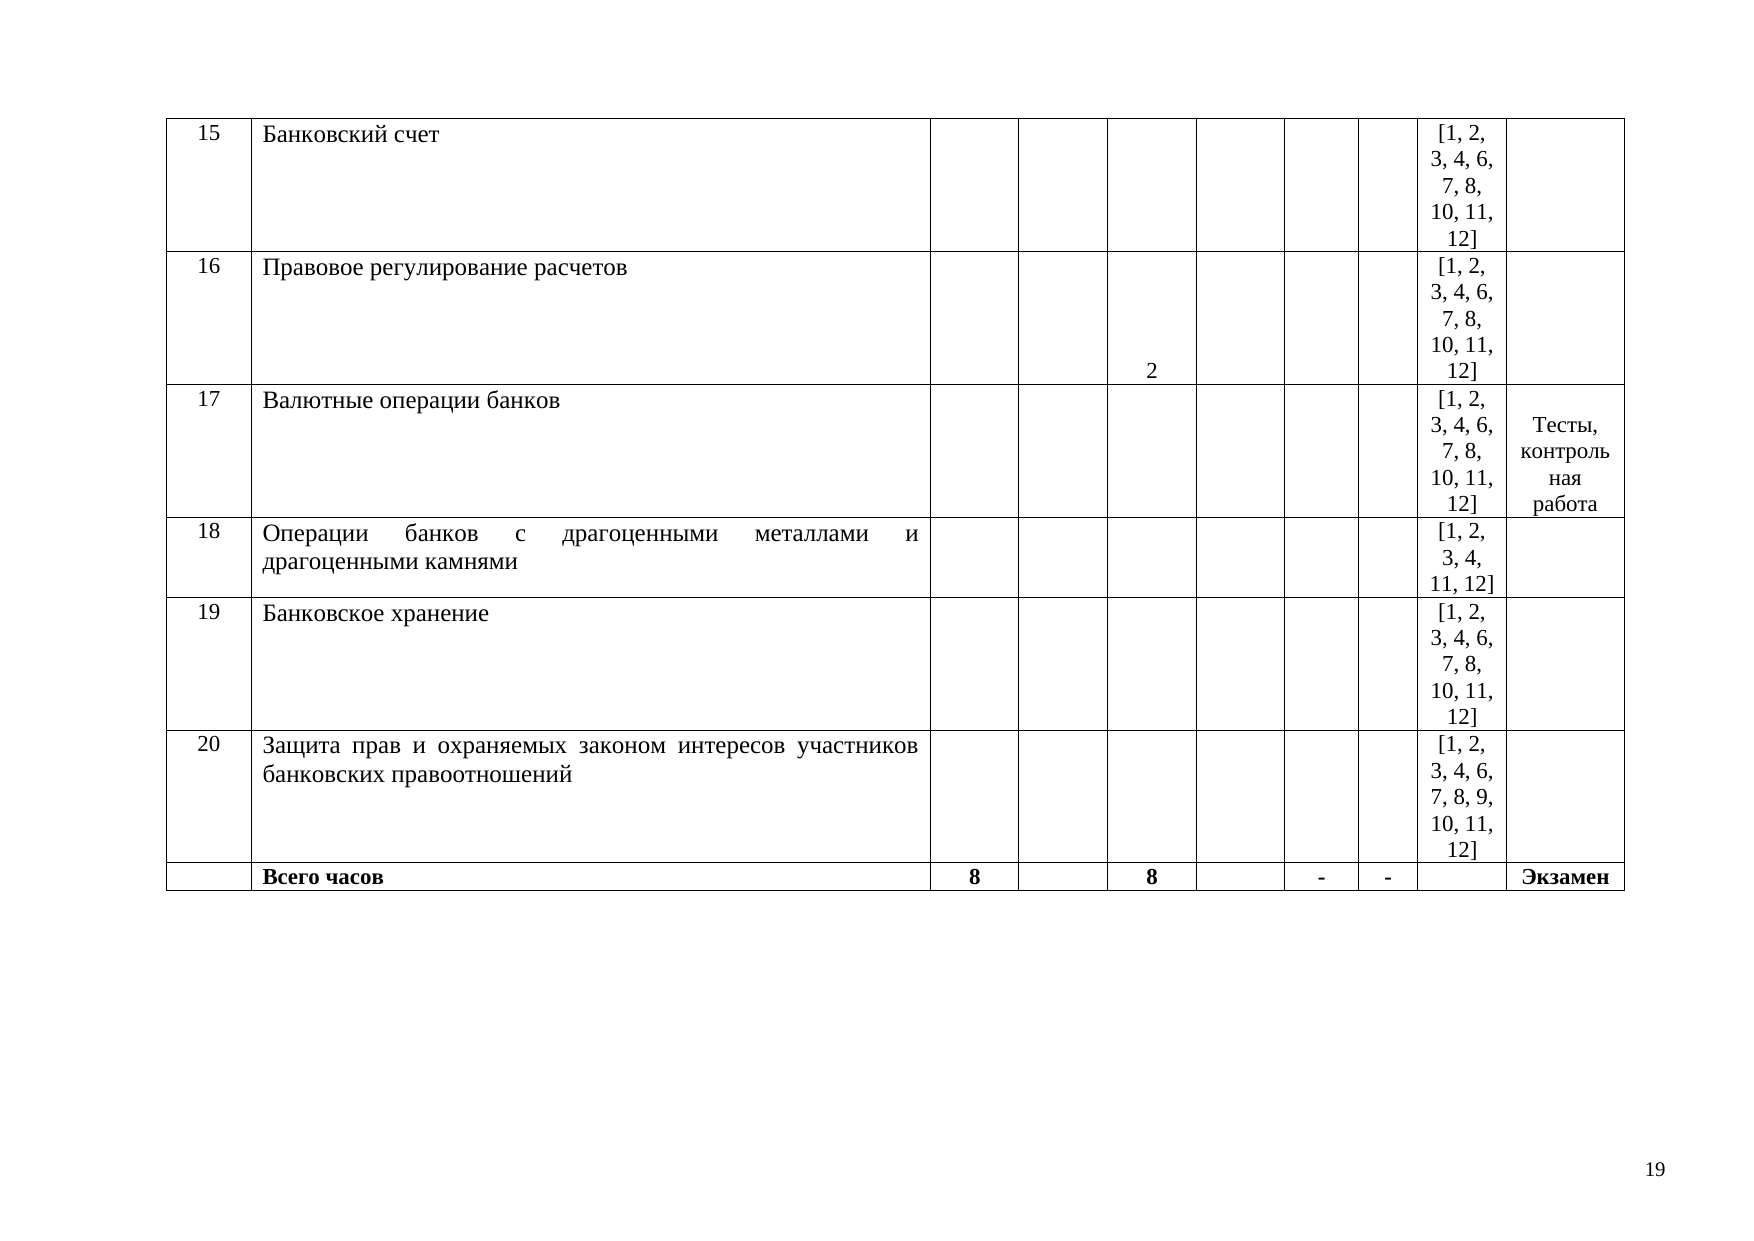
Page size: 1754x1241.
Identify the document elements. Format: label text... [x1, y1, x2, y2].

table_cell 20 [167, 731, 251, 862]
table_cell Операции банков с драгоценными металлами и драгоценными камнями [252, 518, 930, 597]
table_cell [1019, 598, 1107, 729]
table_cell [931, 252, 1018, 384]
table_cell [1108, 518, 1196, 597]
table_cell [1359, 731, 1417, 862]
table_cell 8 [1108, 863, 1196, 890]
table_cell [1197, 863, 1284, 890]
table_cell 8 [931, 863, 1018, 890]
table_cell [1197, 385, 1284, 517]
table_cell 2 [1108, 252, 1196, 384]
table_cell [1507, 731, 1624, 862]
table_cell [1, 2, 3, 4, 6, 7, 8, 10, 11, 12] [1418, 598, 1506, 729]
table_cell [1285, 518, 1358, 597]
table_cell 16 [167, 252, 251, 384]
table_cell [1285, 598, 1358, 729]
table_cell [1, 2, 3, 4, 6, 7, 8, 9, 10, 11, 12] [1418, 731, 1506, 862]
table_cell [1, 2, 3, 4, 6, 7, 8, 10, 11, 12] [1418, 385, 1506, 517]
table_cell [1285, 252, 1358, 384]
table_cell [1019, 731, 1107, 862]
table_cell Защита прав и охраняемых законом интересов участников банковских правоотношений [252, 731, 930, 862]
table_cell Банковский счет [252, 119, 930, 251]
table_cell [931, 518, 1018, 597]
table_cell [1197, 598, 1284, 729]
table_cell [1, 2, 3, 4, 6, 7, 8, 10, 11, 12] [1418, 252, 1506, 384]
table_cell [1359, 518, 1417, 597]
table_cell [1197, 731, 1284, 862]
table_cell 15 [167, 119, 251, 251]
table_cell [1197, 252, 1284, 384]
table_cell 19 [167, 598, 251, 729]
table_cell 18 [167, 518, 251, 597]
table_cell [1108, 119, 1196, 251]
table_cell [1197, 518, 1284, 597]
table_cell [1, 2, 3, 4, 11, 12] [1418, 518, 1506, 597]
table_cell Экзамен [1507, 863, 1624, 890]
table_cell [167, 863, 251, 890]
table_cell [1197, 119, 1284, 251]
table_cell - [1285, 863, 1358, 890]
table_cell [1285, 119, 1358, 251]
table_cell [931, 731, 1018, 862]
table_cell [1285, 731, 1358, 862]
table_cell Всего часов [252, 863, 930, 890]
table_cell [1019, 252, 1107, 384]
table_cell [1285, 385, 1358, 517]
table_cell [1019, 385, 1107, 517]
table_cell [1507, 252, 1624, 384]
table_cell [1418, 863, 1506, 890]
table_cell Банковское хранение [252, 598, 930, 729]
table_cell Валютные операции банков [252, 385, 930, 517]
table_cell [1019, 518, 1107, 597]
table_cell [1359, 252, 1417, 384]
table_cell [1108, 385, 1196, 517]
table_cell 17 [167, 385, 251, 517]
table_cell - [1359, 863, 1417, 890]
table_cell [1418, 119, 1506, 251]
table_cell Правовое регулирование расчетов [252, 252, 930, 384]
table_cell [1359, 385, 1417, 517]
table_cell [1108, 598, 1196, 729]
table_cell [1507, 518, 1624, 597]
table_cell [1359, 119, 1417, 251]
table_cell [1019, 119, 1107, 251]
table_cell [1359, 598, 1417, 729]
table_cell Тесты, контрольная работа [1507, 385, 1624, 517]
table_cell [1507, 119, 1624, 251]
table_cell [931, 598, 1018, 729]
table_cell [931, 119, 1018, 251]
table_cell [931, 385, 1018, 517]
table_cell [1019, 863, 1107, 890]
table_cell [1108, 731, 1196, 862]
table_cell [1507, 598, 1624, 729]
